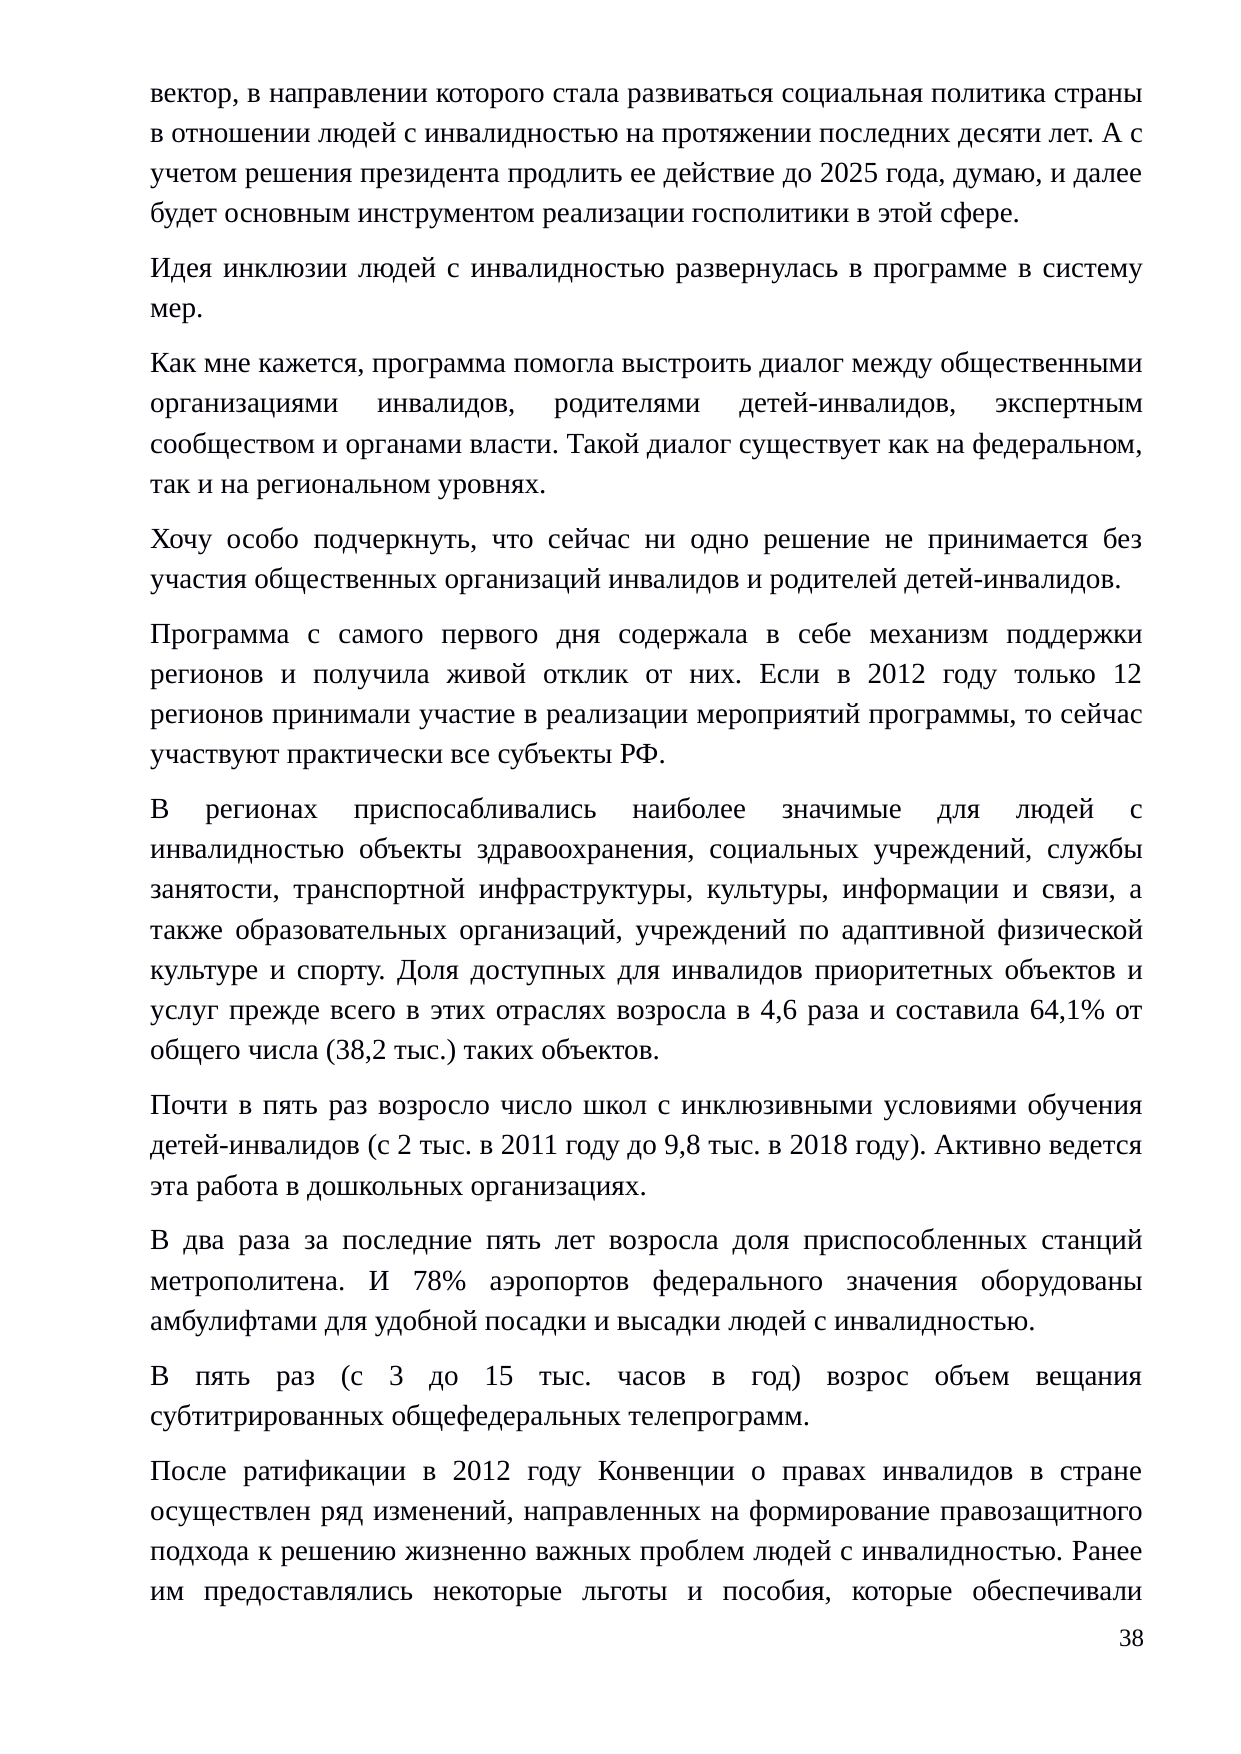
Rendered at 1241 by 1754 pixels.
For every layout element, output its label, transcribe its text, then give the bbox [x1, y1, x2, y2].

text Идея инклюзии людей с инвалидностью развернулась в программе в систему мер. [150, 250, 1144, 324]
text В пять раз (с 3 до 15 тыс. часов в год) возрос объем вещания субтитрированных общефедеральных телепрограмм. [150, 1358, 1144, 1431]
text Хочу особо подчеркнуть, что сейчас ни одно решение не принимается без участия общественных организаций инвалидов и родителей детей-инвалидов. [150, 521, 1144, 594]
text В два раза за последние пять лет возросла доля приспособленных станций метрополитена. И 78% аэропортов федерального значения оборудованы амбулифтами для удобной посадки и высадки людей с инвалидностью. [150, 1222, 1144, 1336]
text Как мне кажется, программа помогла выстроить диалог между общественными организациями инвалидов, родителями детей-инвалидов, экспертным сообществом и органами власти. Такой диалог существует как на федеральном, так и на региональном уровнях. [150, 345, 1144, 499]
text В регионах приспосабливались наиболее значимые для людей с инвалидностью объекты здравоохранения, социальных учреждений, службы занятости, транспортной инфраструктуры, культуры, информации и связи, а также образовательных организаций, учреждений по адаптивной физической культуре и спорту. Доля доступных для инвалидов приоритетных объектов и услуг прежде всего в этих отраслях возросла в 4,6 раза и составила 64,1% от общего числа (38,2 тыс.) таких объектов. [150, 791, 1144, 1066]
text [150, 75, 1144, 229]
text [150, 1453, 1144, 1607]
text Почти в пять раз возросло число школ с инклюзивными условиями обучения детей-инвалидов (с 2 тыс. в 2011 году до 9,8 тыс. в 2018 году). Активно ведется эта работа в дошкольных организациях. [150, 1087, 1144, 1201]
text Программа с самого первого дня содержала в себе механизм поддержки регионов и получила живой отклик от них. Если в 2012 году только 12 регионов принимали участие в реализации мероприятий программы, то сейчас участвуют практически все субъекты РФ. [150, 616, 1144, 770]
